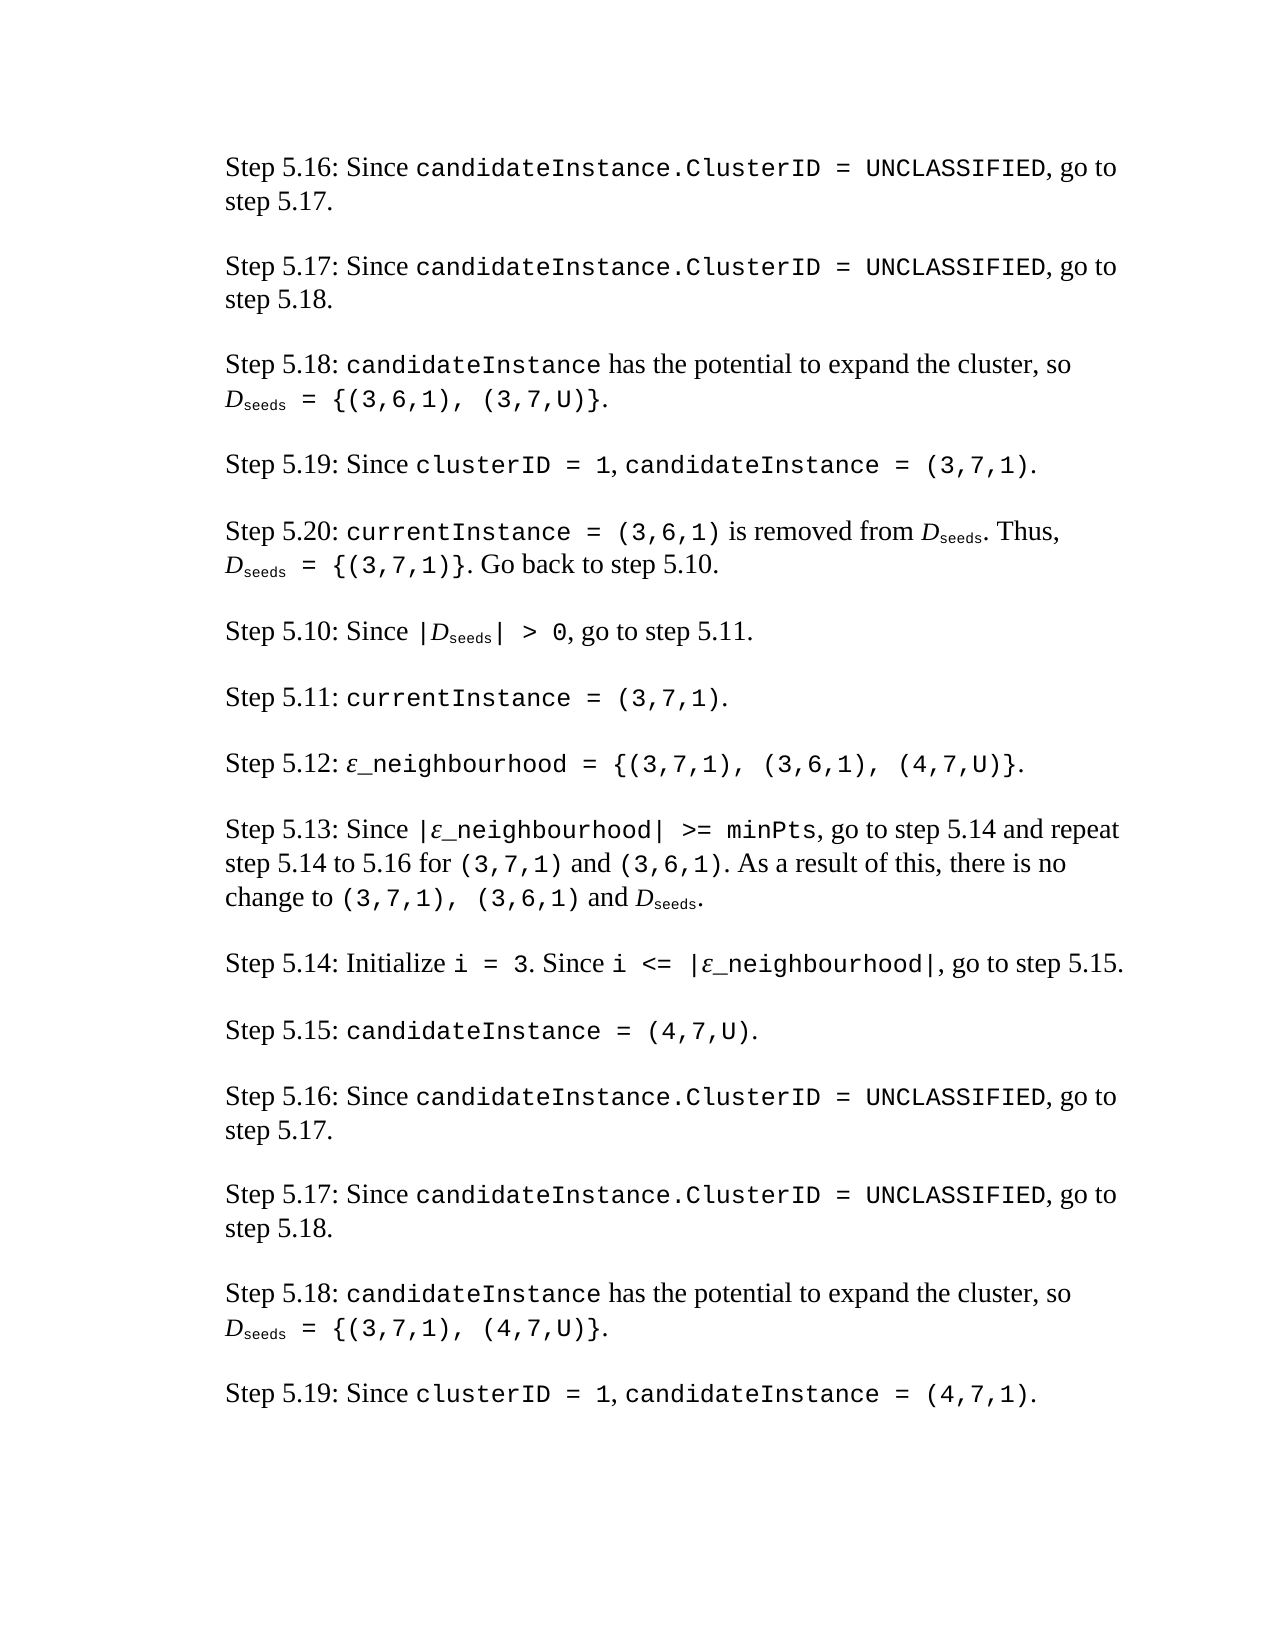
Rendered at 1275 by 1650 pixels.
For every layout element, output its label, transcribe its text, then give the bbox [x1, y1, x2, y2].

text Step 5.18: candidateInstance has the potential to expand the cluster, so Dseeds = {(3,7,1), (4,7,U)}. [225, 1276, 1125, 1344]
text Step 5.16: Since candidateInstance.ClusterID = UNCLASSIFIED, go to step 5.17. [225, 150, 1125, 216]
text Step 5.20: currentInstance = (3,6,1) is removed from Dseeds. Thus, Dseeds = {(3,7,1)}. Go back to step 5.10. [225, 514, 1125, 581]
text Step 5.11: currentInstance = (3,7,1). [225, 680, 1125, 714]
text Step 5.17: Since candidateInstance.ClusterID = UNCLASSIFIED, go to step 5.18. [225, 1178, 1125, 1244]
text Step 5.15: candidateInstance = (4,7,U). [225, 1013, 1125, 1047]
text Step 5.19: Since clusterID = 1, candidateInstance = (3,7,1). [225, 447, 1125, 481]
text Step 5.18: candidateInstance has the potential to expand the cluster, so Dseeds = {(3,6,1), (3,7,U)}. [225, 347, 1125, 415]
text Step 5.10: Since |Dseeds| > 0, go to step 5.11. [225, 614, 1125, 648]
text Step 5.17: Since candidateInstance.ClusterID = UNCLASSIFIED, go to step 5.18. [225, 249, 1125, 315]
text Step 5.14: Initialize i = 3. Since i <= |ε_neighbourhood|, go to step 5.15. [225, 946, 1125, 980]
text Step 5.19: Since clusterID = 1, candidateInstance = (4,7,1). [225, 1376, 1125, 1410]
text Step 5.16: Since candidateInstance.ClusterID = UNCLASSIFIED, go to step 5.17. [225, 1079, 1125, 1145]
text Step 5.12: ε_neighbourhood = {(3,7,1), (3,6,1), (4,7,U)}. [225, 746, 1125, 780]
text Step 5.13: Since |ε_neighbourhood| >= minPts, go to step 5.14 and repeat step 5.14 to 5.16 for (3,7,1) and (3,6,1). As a result of this, there is no change to (3,7,1), (3,6,1) and Dseeds. [225, 812, 1125, 914]
